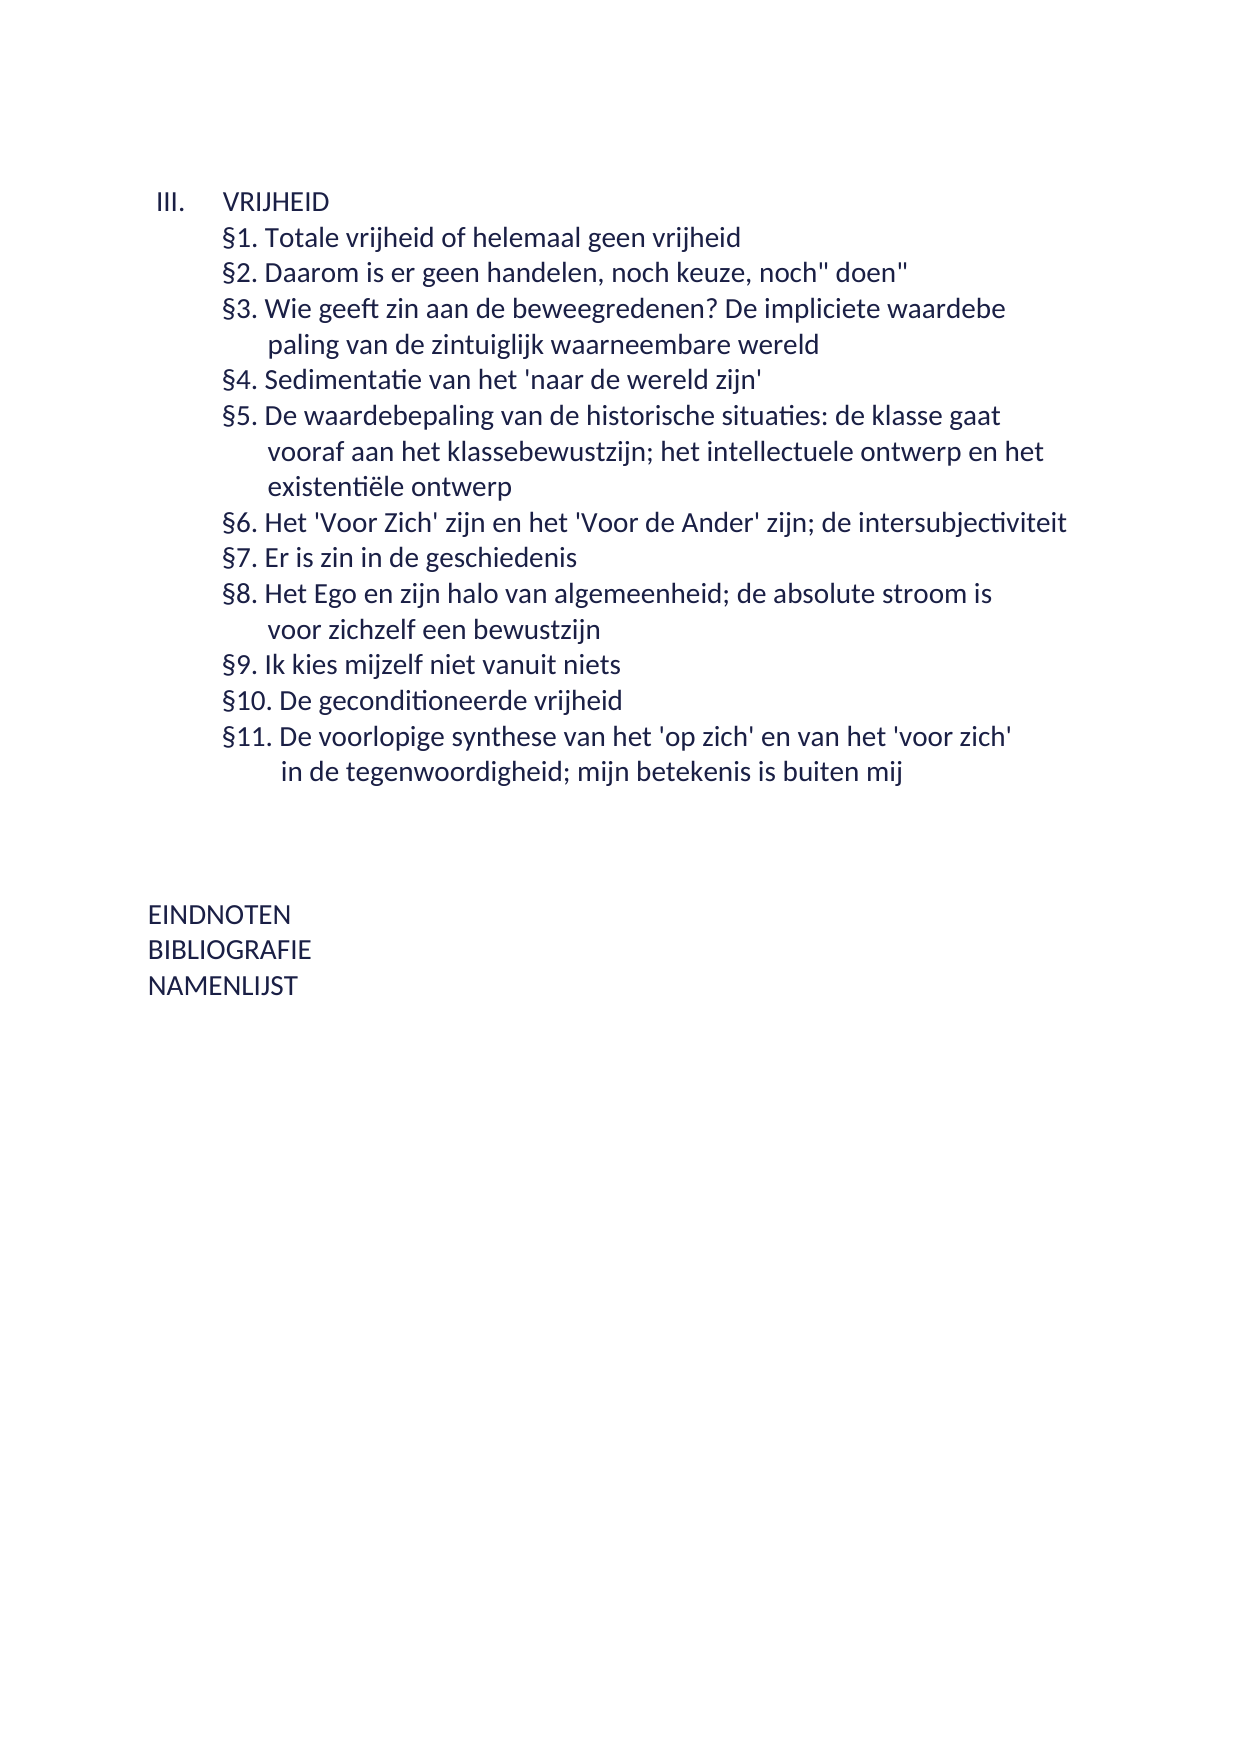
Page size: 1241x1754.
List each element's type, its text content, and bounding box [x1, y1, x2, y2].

text §2. Daarom is er geen handelen, noch keuze, noch" doen" [221, 254, 1093, 290]
text §4. Sedimentatie van het 'naar de wereld zijn' [221, 361, 1093, 397]
list VRIJHEID [185, 183, 1093, 219]
text §5. De waardebepaling van de historische situaties: de klasse gaat [221, 397, 1093, 433]
text BIBLIOGRAFIE [148, 931, 1093, 967]
text §10. De geconditioneerde vrijheid [221, 682, 1093, 718]
text NAMENLIJST [148, 967, 1093, 1003]
text existentiële ontwerp [221, 468, 1093, 504]
text §11. De voorlopige synthese van het 'op zich' en van het 'voor zich' [221, 718, 1093, 753]
text §1. Totale vrijheid of helemaal geen vrijheid [221, 219, 1093, 254]
text §8. Het Ego en zijn halo van algemeenheid; de absolute stroom is [221, 575, 1093, 611]
text vooraf aan het klassebewustzijn; het intellectuele ontwerp en het [221, 433, 1093, 468]
text §6. Het 'Voor Zich' zijn en het 'Voor de Ander' zijn; de intersubjectiviteit [221, 504, 1093, 539]
text paling van de zintuiglijk waarneembare wereld [221, 326, 1093, 361]
text §3. Wie geeft zin aan de beweegredenen? De impliciete waardebe­ [221, 290, 1093, 326]
text §7. Er is zin in de geschiedenis [221, 539, 1093, 575]
text in de tegenwoordigheid; mijn betekenis is buiten mij [221, 753, 1093, 789]
text EINDNOTEN [148, 896, 1093, 931]
text §9. Ik kies mijzelf niet vanuit niets [221, 646, 1093, 682]
text voor zichzelf een bewustzijn [221, 611, 1093, 646]
